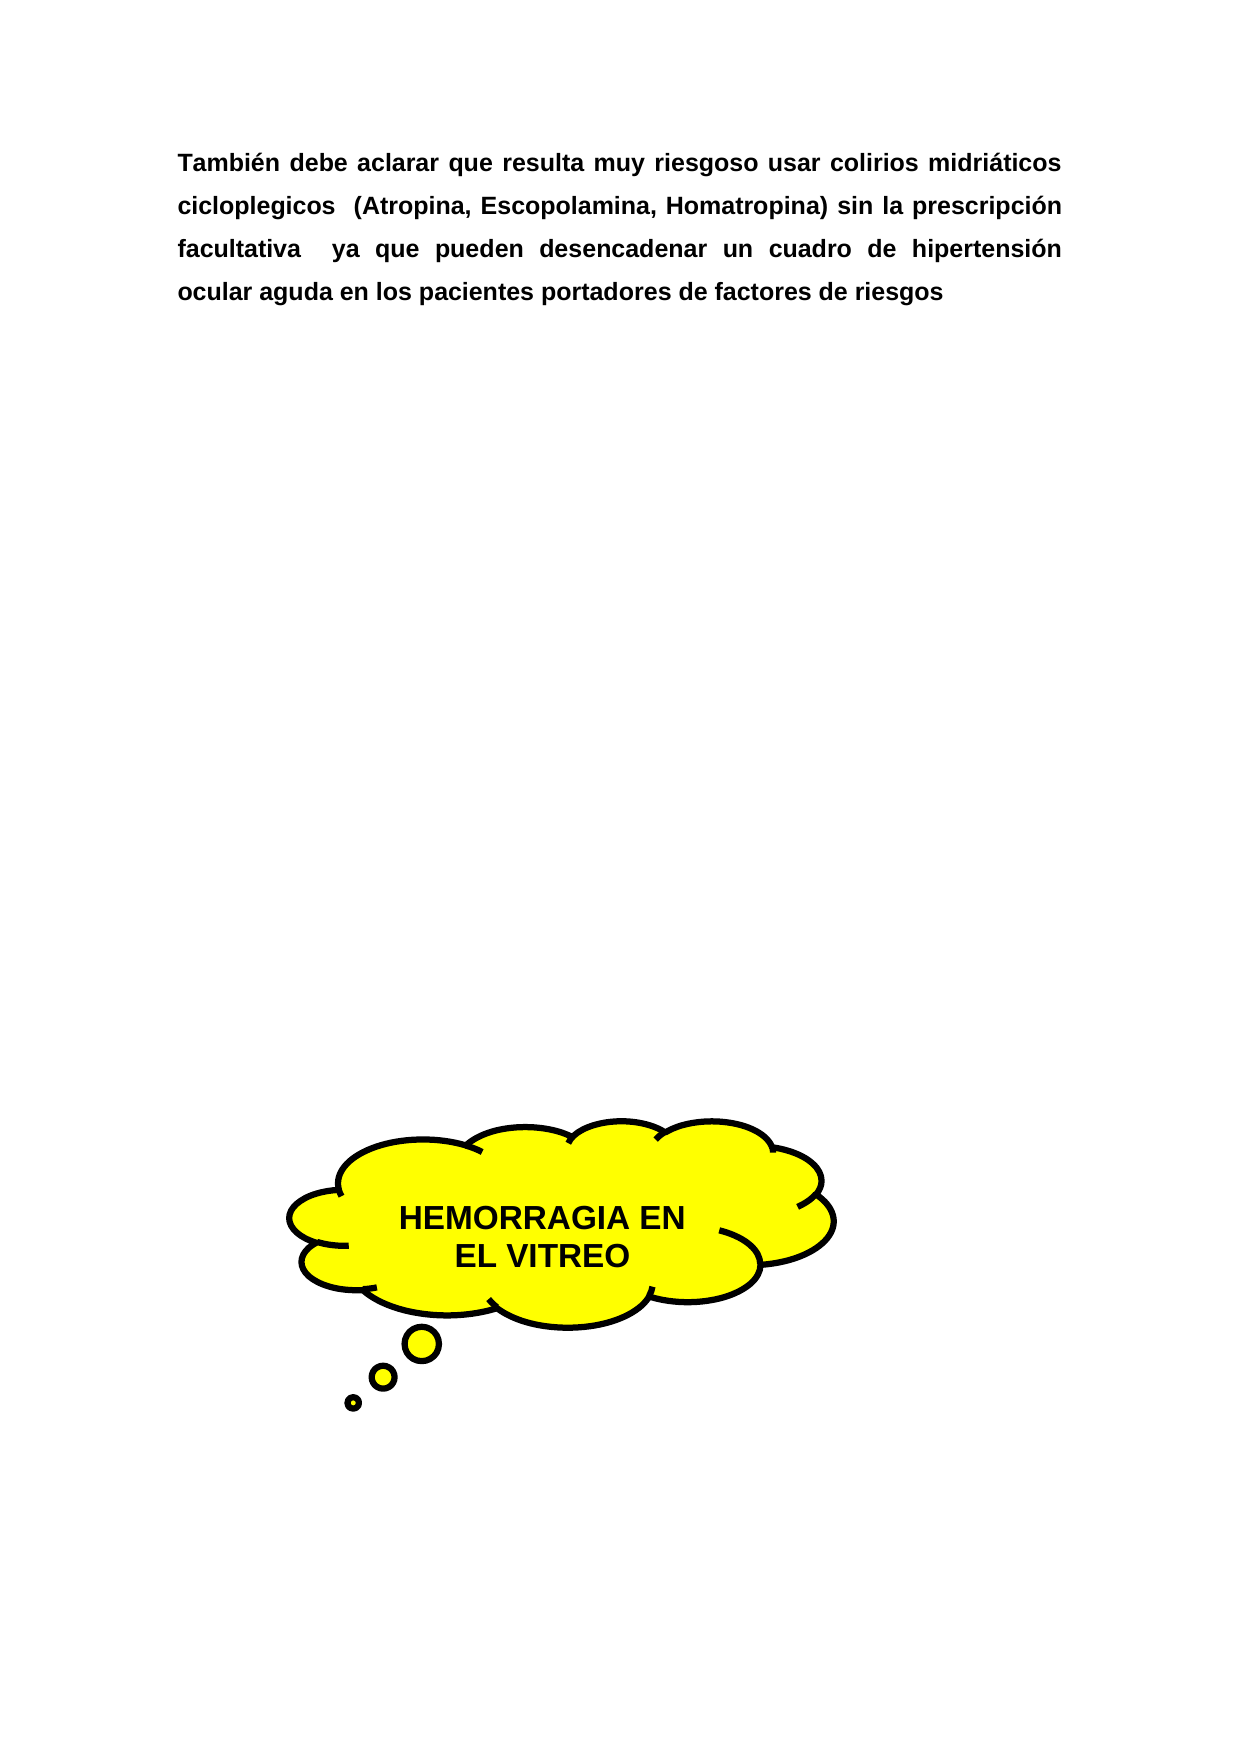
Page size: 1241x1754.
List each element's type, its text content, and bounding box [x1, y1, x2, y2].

text También debe aclarar que resulta muy riesgoso usar colirios midriáticos cicloplegicos (Atropina, Escopolamina, Homatropina) sin la prescripción facultativa ya que pueden desencadenar un cuadro de hipertensión ocular aguda en los pacientes portadores de factores de riesgos [177, 148, 1063, 306]
